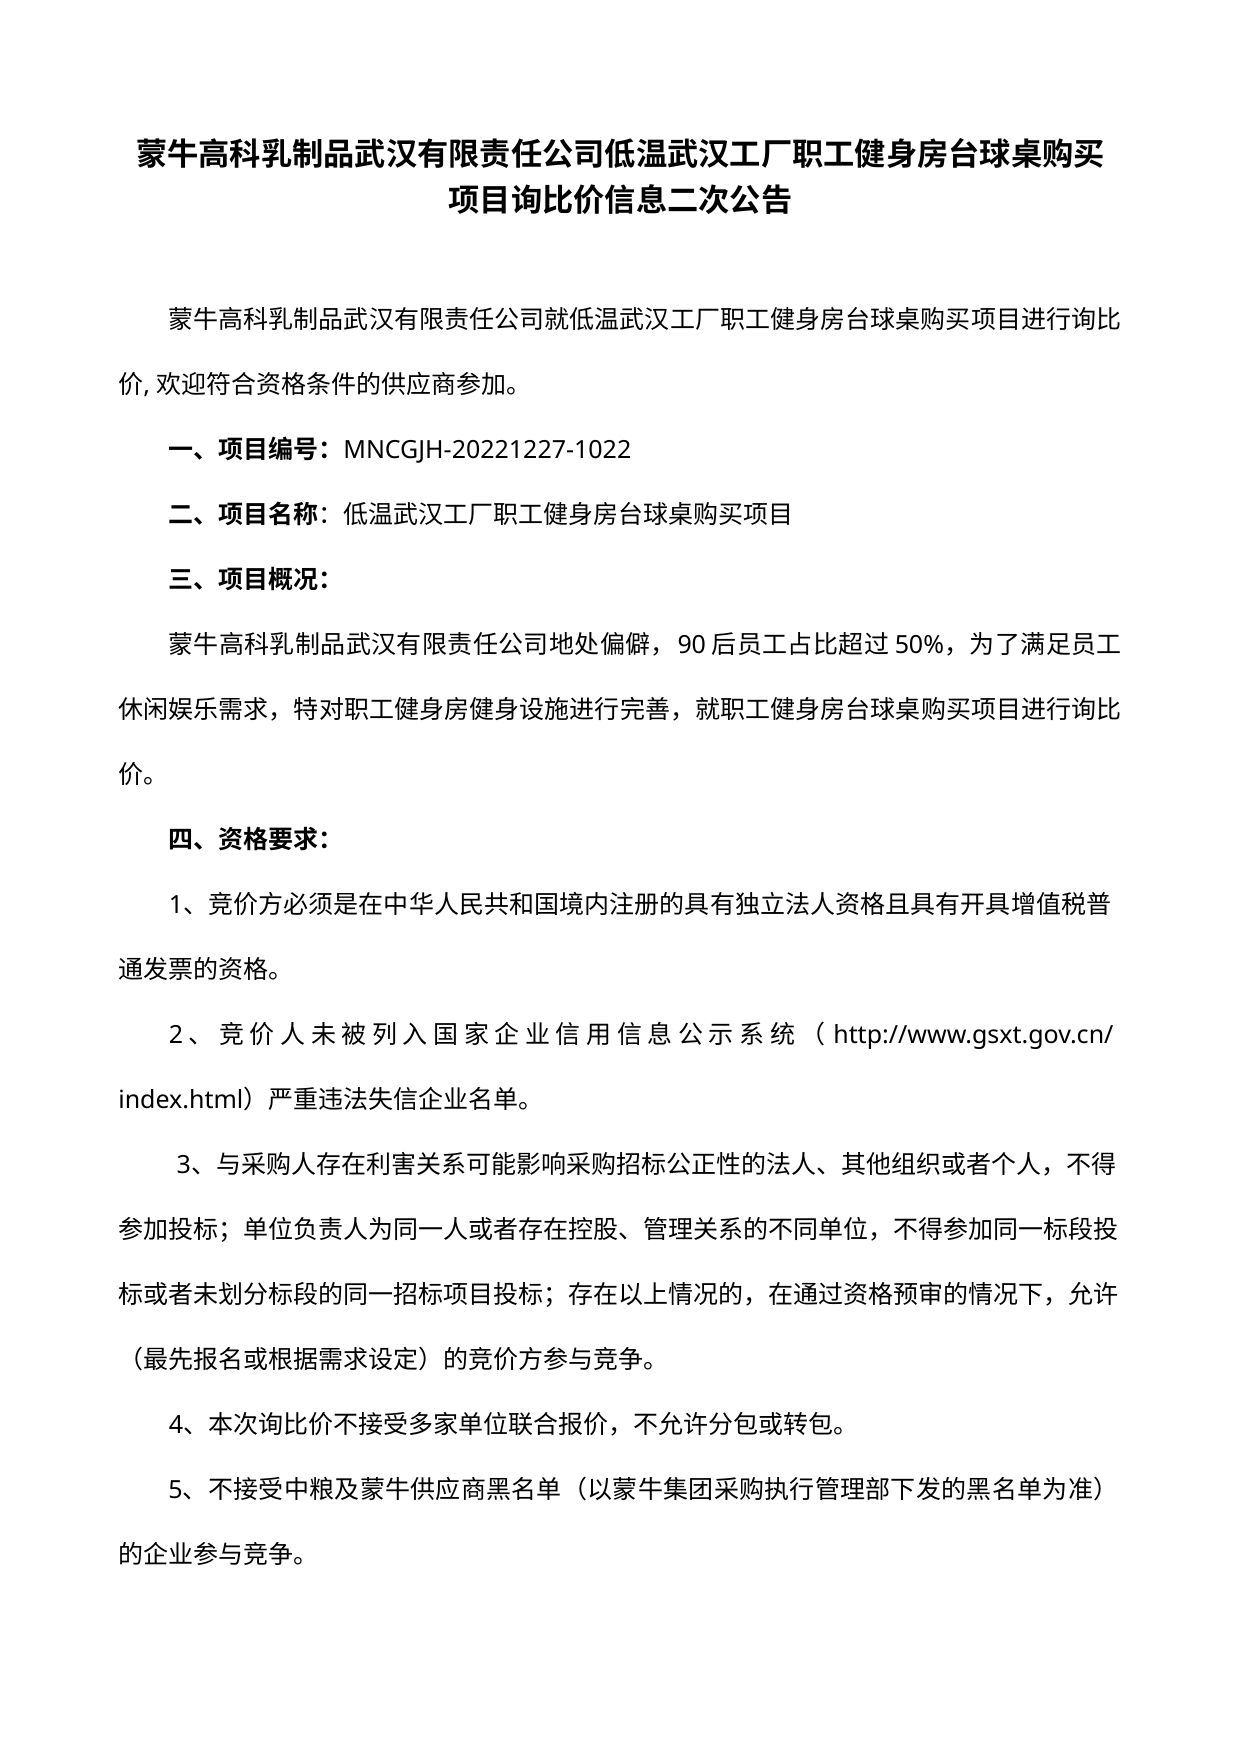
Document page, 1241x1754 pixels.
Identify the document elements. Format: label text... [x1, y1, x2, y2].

text 蒙牛高科乳制品武汉有限责任公司低温武汉工厂职工健身房台球桌购买 [118, 129, 1122, 175]
text 3、与采购人存在利害关系可能影响采购招标公正性的法人、其他组织或者个人，不得参加投标；单位负责人为同一人或者存在控股、管理关系的不同单位，不得参加同一标段投标或者未划分标段的同一招标项目投标；存在以上情况的，在通过资格预审的情况下，允许（最先报名或根据需求设定）的竞价方参与竞争。 [118, 1130, 1122, 1390]
text 蒙牛高科乳制品武汉有限责任公司地处偏僻，90后员工占比超过50%，为了满足员工休闲娱乐需求，特对职工健身房健身设施进行完善，就职工健身房台球桌购买项目进行询比价。 [118, 610, 1122, 805]
text 5、不接受中粮及蒙牛供应商黑名单（以蒙牛集团采购执行管理部下发的黑名单为准）的企业参与竞争。 [118, 1455, 1122, 1585]
text 蒙牛高科乳制品武汉有限责任公司就低温武汉工厂职工健身房台球桌购买项目进行询比价, 欢迎符合资格条件的供应商参加。 [118, 285, 1122, 415]
text 二、项目名称：低温武汉工厂职工健身房台球桌购买项目 [118, 480, 1122, 545]
text 一、项目编号：MNCGJH-20221227-1022 [118, 415, 1122, 480]
text 4、本次询比价不接受多家单位联合报价，不允许分包或转包。 [118, 1390, 1113, 1455]
text 四、资格要求： [118, 805, 1122, 870]
text 1、竞价方必须是在中华人民共和国境内注册的具有独立法人资格且具有开具增值税普通发票的资格。 [118, 870, 1113, 1000]
text 2、竞价人未被列入国家企业信用信息公示系统（http://www.gsxt.gov.cn/index.html）严重违法失信企业名单。 [118, 1000, 1113, 1130]
text 三、项目概况： [118, 545, 1122, 610]
text 项目询比价信息二次公告 [118, 175, 1122, 220]
